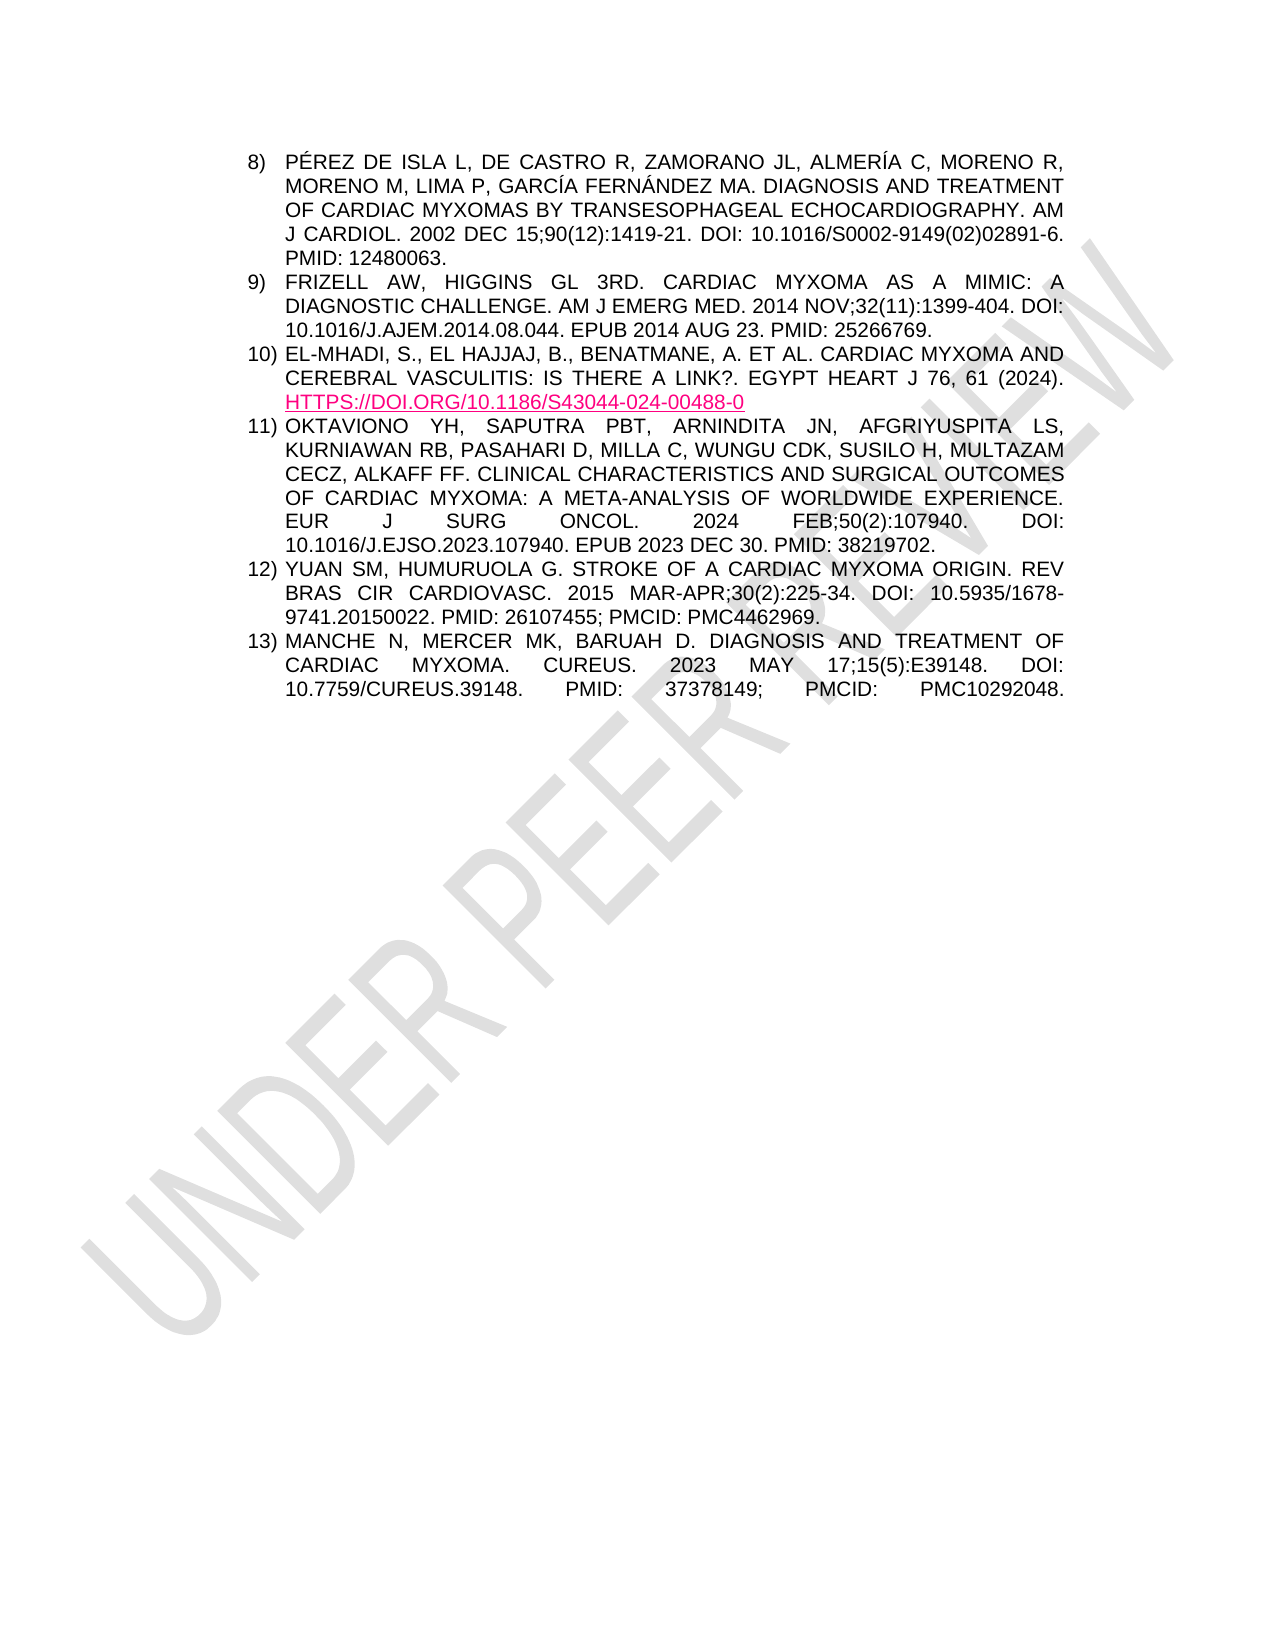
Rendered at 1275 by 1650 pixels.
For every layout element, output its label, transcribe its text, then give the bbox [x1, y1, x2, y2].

list Manche N, Mercer MK, Baruah D. Diagnosis and Treatment of Cardiac Myxoma. Cureus. 2023 May 17;15(5):e39148. doi: 10.7759/cureus.39148. PMID: 37378149; PMCID: PMC10292048. [247, 629, 1065, 727]
list Pérez de Isla L, de Castro R, Zamorano JL, Almería C, Moreno R, Moreno M, Lima P, García Fernández MA. Diagnosis and treatment of cardiac myxomas by transesophageal echocardiography. Am J Cardiol. 2002 Dec 15;90(12):1419-21. doi: 10.1016/s0002-9149(02)02891-6. PMID: 12480063. [247, 150, 1065, 270]
list Oktaviono YH, Saputra PBT, Arnindita JN, Afgriyuspita LS, Kurniawan RB, Pasahari D, Milla C, Wungu CDK, Susilo H, Multazam CECZ, Alkaff FF. Clinical characteristics and surgical outcomes of cardiac myxoma: A meta-analysis of worldwide experience. Eur J Surg Oncol. 2024 Feb;50(2):107940. doi: 10.1016/j.ejso.2023.107940. Epub 2023 Dec 30. PMID: 38219702. [247, 413, 1065, 557]
list Frizell AW, Higgins GL 3rd. Cardiac myxoma as a mimic: a diagnostic challenge. Am J Emerg Med. 2014 Nov;32(11):1399-404. doi: 10.1016/j.ajem.2014.08.044. Epub 2014 Aug 23. PMID: 25266769. [247, 270, 1065, 342]
list Yuan SM, Humuruola G. Stroke of a cardiac myxoma origin. Rev Bras Cir Cardiovasc. 2015 Mar-Apr;30(2):225-34. doi: 10.5935/1678-9741.20150022. PMID: 26107455; PMCID: PMC4462969. [247, 557, 1065, 629]
list El-Mhadi, S., El Hajjaj, B., Benatmane, A. et al. Cardiac myxoma and cerebral vasculitis: Is there a link?. Egypt Heart J 76, 61 (2024). https://doi.org/10.1186/s43044-024-00488-0 [247, 342, 1065, 413]
